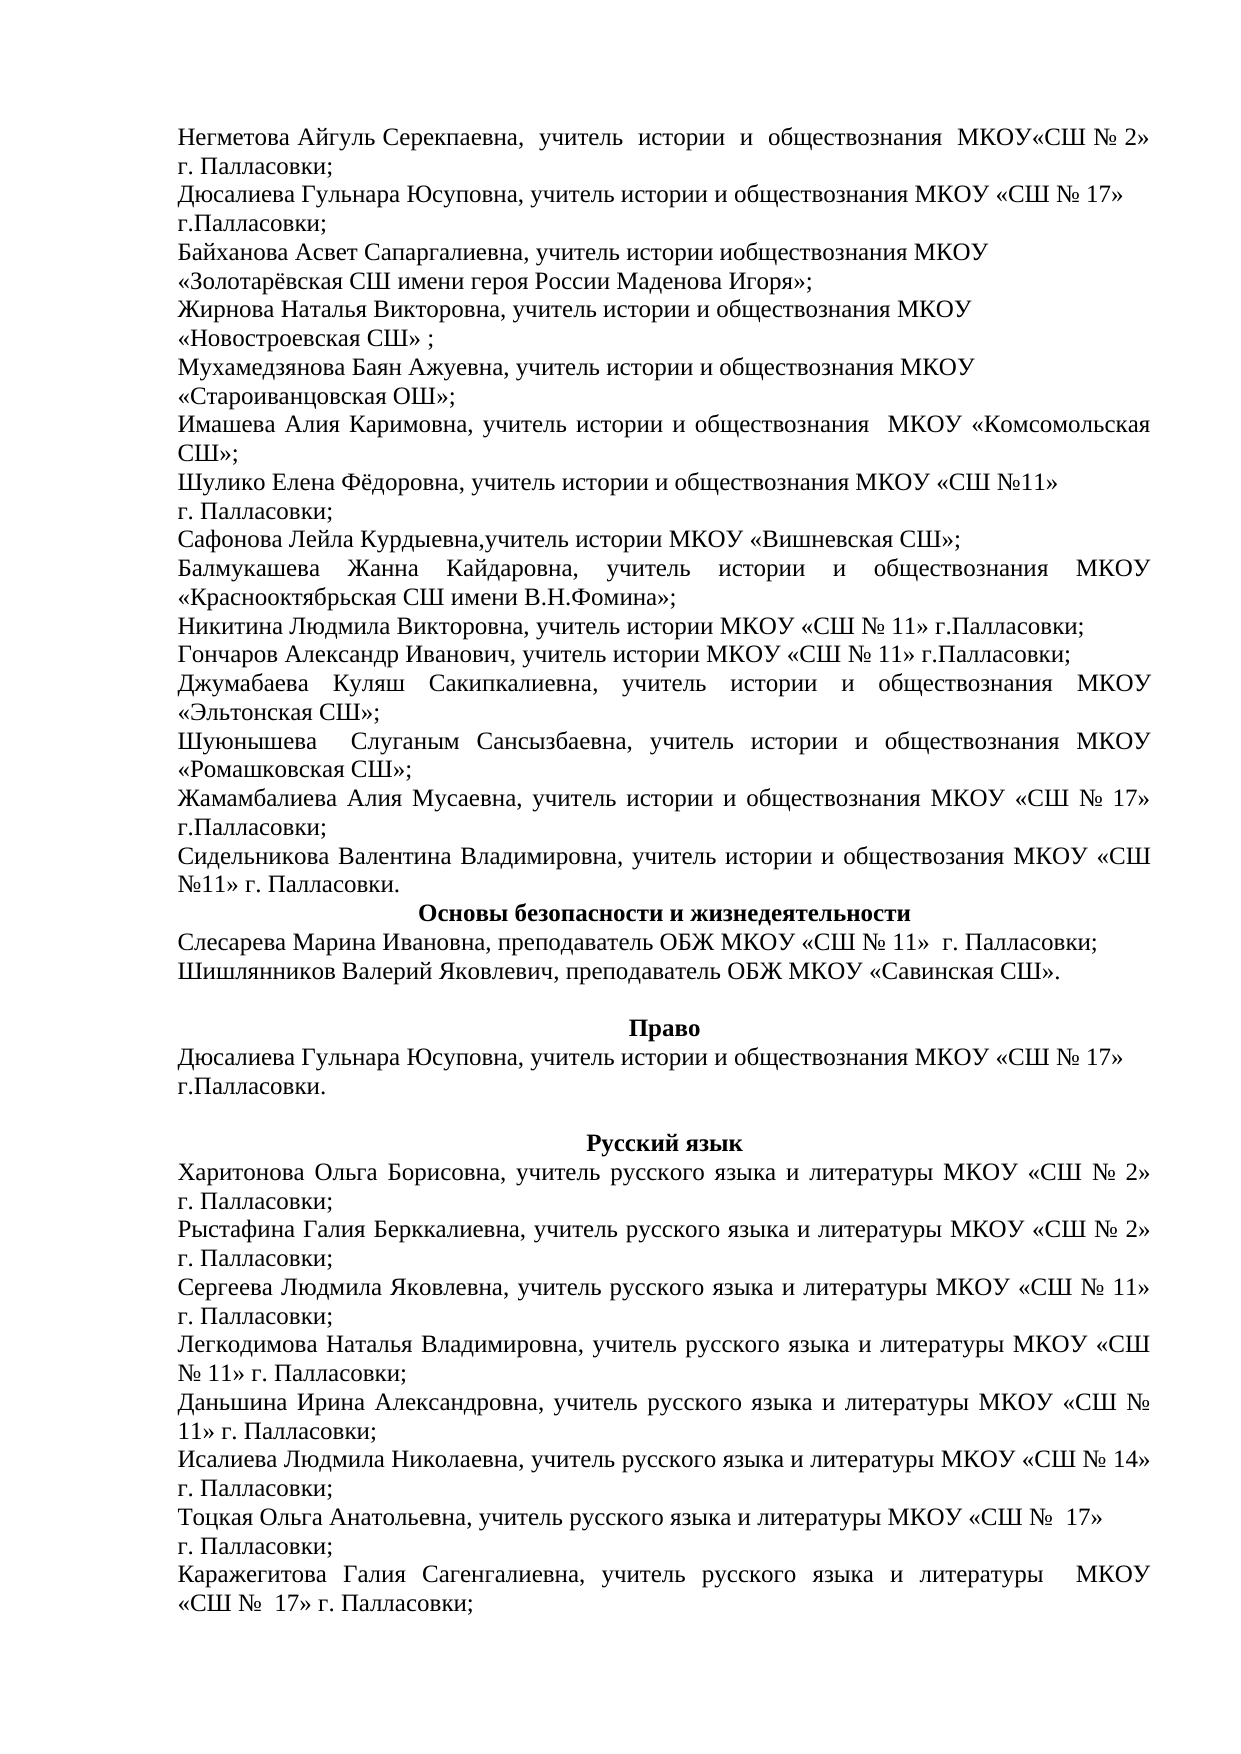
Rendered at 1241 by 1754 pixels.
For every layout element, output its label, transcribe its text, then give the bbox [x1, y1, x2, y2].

text Исалиева Людмила Николаевна, учитель русского языка и литературы МКОУ «СШ № 14» г. Палласовки; [177, 1444, 1152, 1502]
text Гончаров Александр Иванович, учитель истории МКОУ «СШ № 11» г.Палласовки; [177, 639, 1152, 668]
text Право [177, 1013, 1152, 1042]
text Никитина Людмила Викторовна, учитель истории МКОУ «СШ № 11» г.Палласовки; [177, 611, 1152, 639]
text Джумабаева Куляш Сакипкалиевна, учитель истории и обществознания МКОУ «Эльтонская СШ»; [177, 668, 1152, 726]
text Слесарева Марина Ивановна, преподаватель ОБЖ МКОУ «СШ № 11» г. Палласовки; [177, 927, 1152, 956]
text Сергеева Людмила Яковлевна, учитель русского языка и литературы МКОУ «СШ № 11» г. Палласовки; [177, 1272, 1152, 1329]
text Каражегитова Галия Сагенгалиевна, учитель русского языка и литературы МКОУ «СШ № 17» г. Палласовки; [177, 1559, 1152, 1617]
text Легкодимова Наталья Владимировна, учитель русского языка и литературы МКОУ «СШ № 11» г. Палласовки; [177, 1329, 1152, 1387]
text Мухамедзянова Баян Ажуевна, учитель истории и обществознания МКОУ «Староиванцовская ОШ»; [177, 352, 1152, 409]
text г. Палласовки; [177, 496, 1152, 524]
text Дюсалиева Гульнара Юсуповна, учитель истории и обществознания МКОУ «СШ № 17» г.Палласовки; [177, 179, 1152, 237]
text Имашева Алия Каримовна, учитель истории и обществознания МКОУ «Комсомольская СШ»; [177, 409, 1152, 467]
text Шуюнышева Слуганым Сансызбаевна, учитель истории и обществознания МКОУ «Ромашковская СШ»; [177, 726, 1152, 783]
text Даньшина Ирина Александровна, учитель русского языка и литературы МКОУ «СШ № 11» г. Палласовки; [177, 1387, 1152, 1444]
text Шулико Елена Фёдоровна, учитель истории и обществознания МКОУ «СШ №11» [177, 467, 1152, 496]
text Русский язык [177, 1128, 1152, 1157]
text Сидельникова Валентина Владимировна, учитель истории и обществозания МКОУ «СШ №11» г. Палласовки. [177, 841, 1152, 898]
text г. Палласовки; [177, 1531, 1152, 1559]
text Сафонова Лейла Курдыевна,учитель истории МКОУ «Вишневская СШ»; [177, 524, 1152, 553]
text Байханова Асвет Сапаргалиевна, учитель истории иобществознания МКОУ «Золотарёвская СШ имени героя России Маденова Игоря»; [177, 237, 1152, 294]
text Негметова Айгуль Серекпаевна, учитель истории и обществознания МКОУ«СШ № 2» г. Палласовки; [177, 122, 1152, 179]
text Жирнова Наталья Викторовна, учитель истории и обществознания МКОУ «Новостроевская СШ» ; [177, 294, 1152, 352]
text Балмукашева Жанна Кайдаровна, учитель истории и обществознания МКОУ «Краснооктябрьская СШ имени В.Н.Фомина»; [177, 553, 1152, 611]
text Харитонова Ольга Борисовна, учитель русского языка и литературы МКОУ «СШ № 2» г. Палласовки; [177, 1157, 1152, 1214]
text Рыстафина Галия Берккалиевна, учитель русского языка и литературы МКОУ «СШ № 2» г. Палласовки; [177, 1214, 1152, 1272]
text Жамамбалиева Алия Мусаевна, учитель истории и обществознания МКОУ «СШ № 17» г.Палласовки; [177, 783, 1152, 841]
text Тоцкая Ольга Анатольевна, учитель русского языка и литературы МКОУ «СШ № 17» [177, 1502, 1152, 1531]
text Основы безопасности и жизнедеятельности [177, 898, 1152, 927]
text Дюсалиева Гульнара Юсуповна, учитель истории и обществознания МКОУ «СШ № 17» г.Палласовки. [177, 1042, 1152, 1099]
text Шишлянников Валерий Яковлевич, преподаватель ОБЖ МКОУ «Савинская СШ». [177, 956, 1152, 984]
